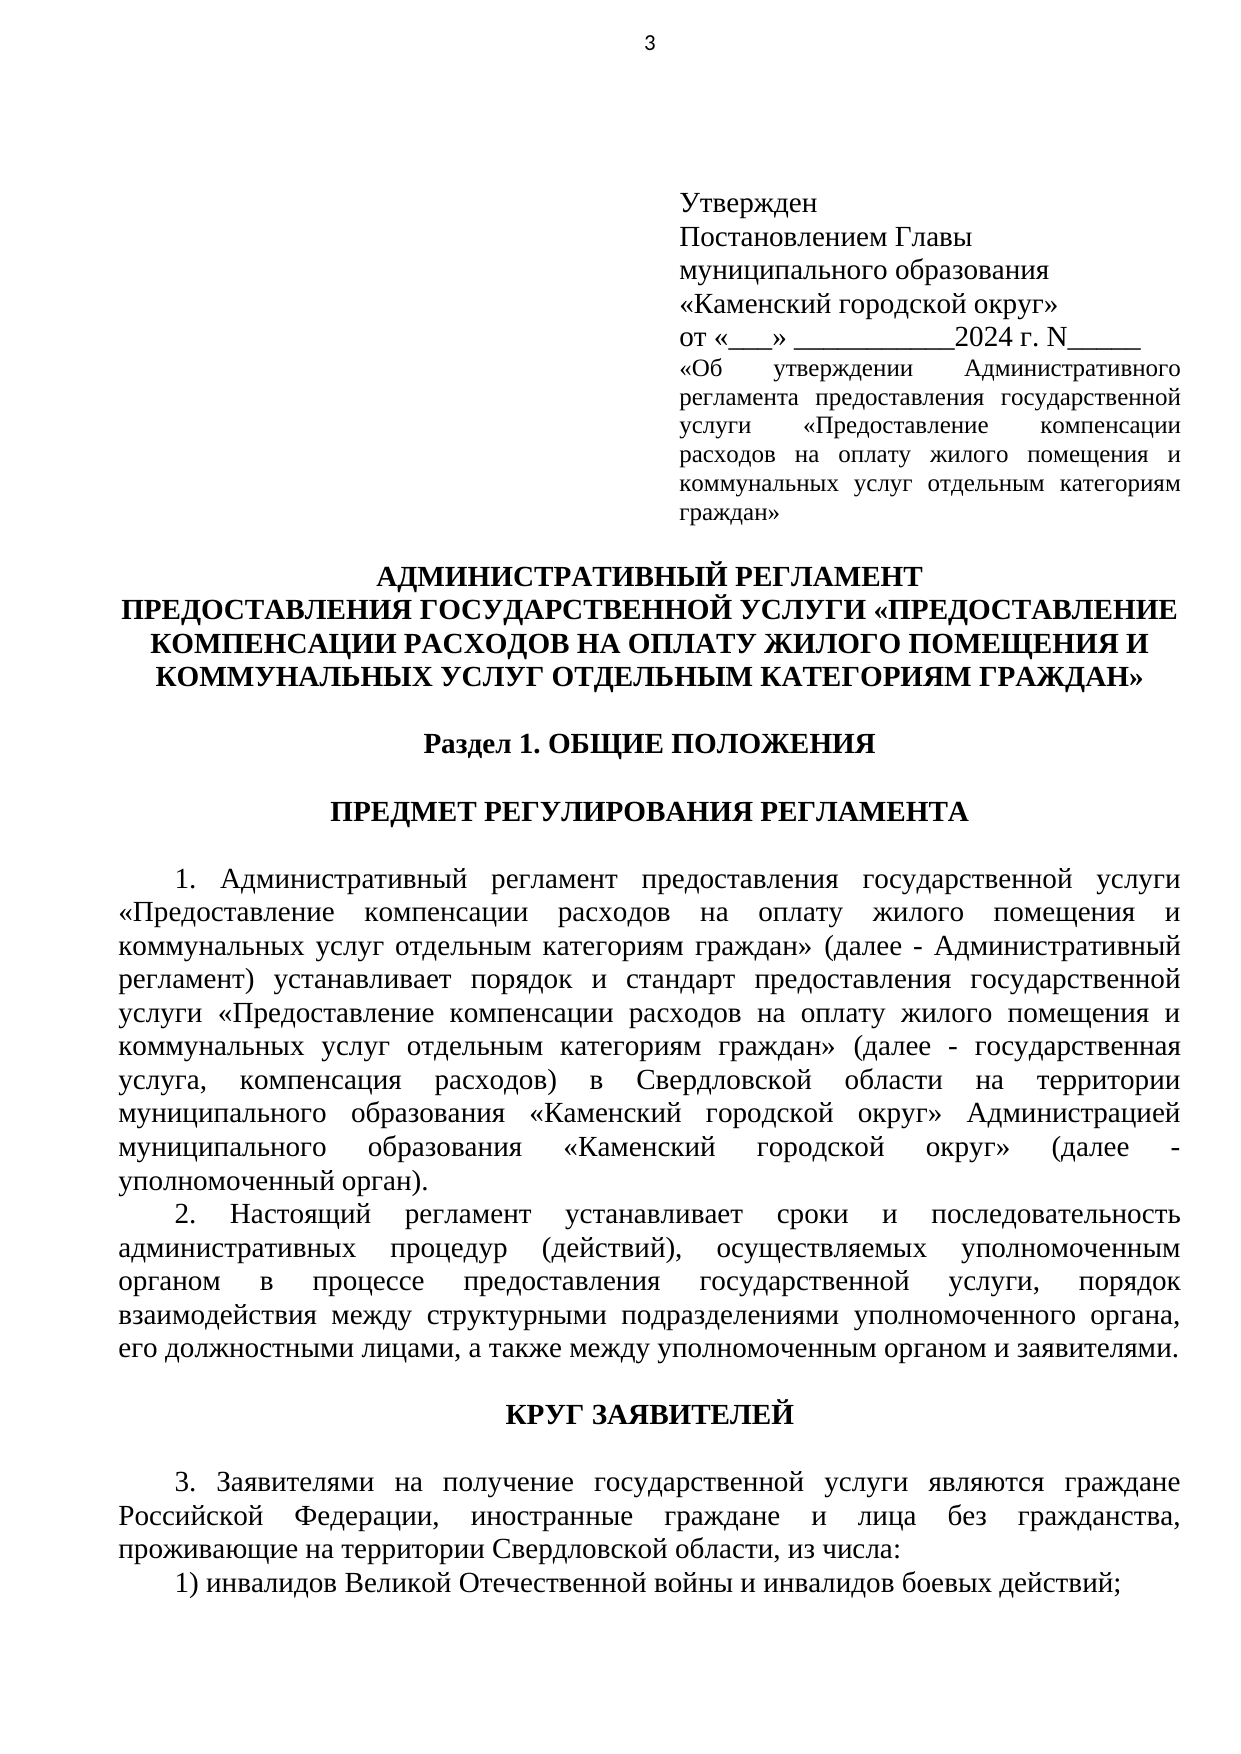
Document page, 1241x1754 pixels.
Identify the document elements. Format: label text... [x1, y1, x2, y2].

text 1. Административный регламент предоставления государственной услуги «Предоставление компенсации расходов на оплату жилого помещения и коммунальных услуг отдельным категориям граждан» (далее - Административный регламент) устанавливает порядок и стандарт предоставления государственной услуги «Предоставление компенсации расходов на оплату жилого помещения и коммунальных услуг отдельным категориям граждан» (далее - государственная услуга, компенсация расходов) в Свердловской области на территории муниципального образования «Каменский городской округ» Администрацией муниципального образования «Каменский городской округ» (далее - уполномоченный орган). [118, 861, 1181, 1196]
text 1) инвалидов Великой Отечественной войны и инвалидов боевых действий; [118, 1565, 1181, 1599]
text 3. Заявителями на получение государственной услуги являются граждане Российской Федерации, иностранные граждане и лица без гражданства, проживающие на территории Свердловской области, из числа: [118, 1464, 1181, 1565]
text муниципального образования [679, 252, 1181, 286]
text Раздел 1. ОБЩИЕ ПОЛОЖЕНИЯ [118, 727, 1181, 760]
text 2. Настоящий регламент устанавливает сроки и последовательность административных процедур (действий), осуществляемых уполномоченным органом в процессе предоставления государственной услуги, порядок взаимодействия между структурными подразделениями уполномоченного органа, его должностными лицами, а также между уполномоченным органом и заявителями. [118, 1196, 1181, 1364]
text Утвержден [679, 185, 1181, 219]
text «Каменский городской округ» [679, 286, 1181, 319]
text «Об утверждении Административного регламента предоставления государственной услуги «Предоставление компенсации расходов на оплату жилого помещения и коммунальных услуг отдельным категориям граждан» [679, 353, 1181, 525]
text КРУГ ЗАЯВИТЕЛЕЙ [118, 1397, 1181, 1431]
text от «___» ___________2024 г. N_____ [679, 319, 1181, 353]
text ПРЕДМЕТ РЕГУЛИРОВАНИЯ РЕГЛАМЕНТА [118, 794, 1181, 827]
text АДМИНИСТРАТИВНЫЙ РЕГЛАМЕНТ [118, 559, 1181, 592]
text Постановлением Главы [679, 219, 1181, 252]
text ПРЕДОСТАВЛЕНИЯ ГОСУДАРСТВЕННОЙ УСЛУГИ «ПРЕДОСТАВЛЕНИЕ КОМПЕНСАЦИИ РАСХОДОВ НА ОПЛАТУ ЖИЛОГО ПОМЕЩЕНИЯ И КОММУНАЛЬНЫХ УСЛУГ ОТДЕЛЬНЫМ КАТЕГОРИЯМ ГРАЖДАН» [118, 592, 1181, 693]
